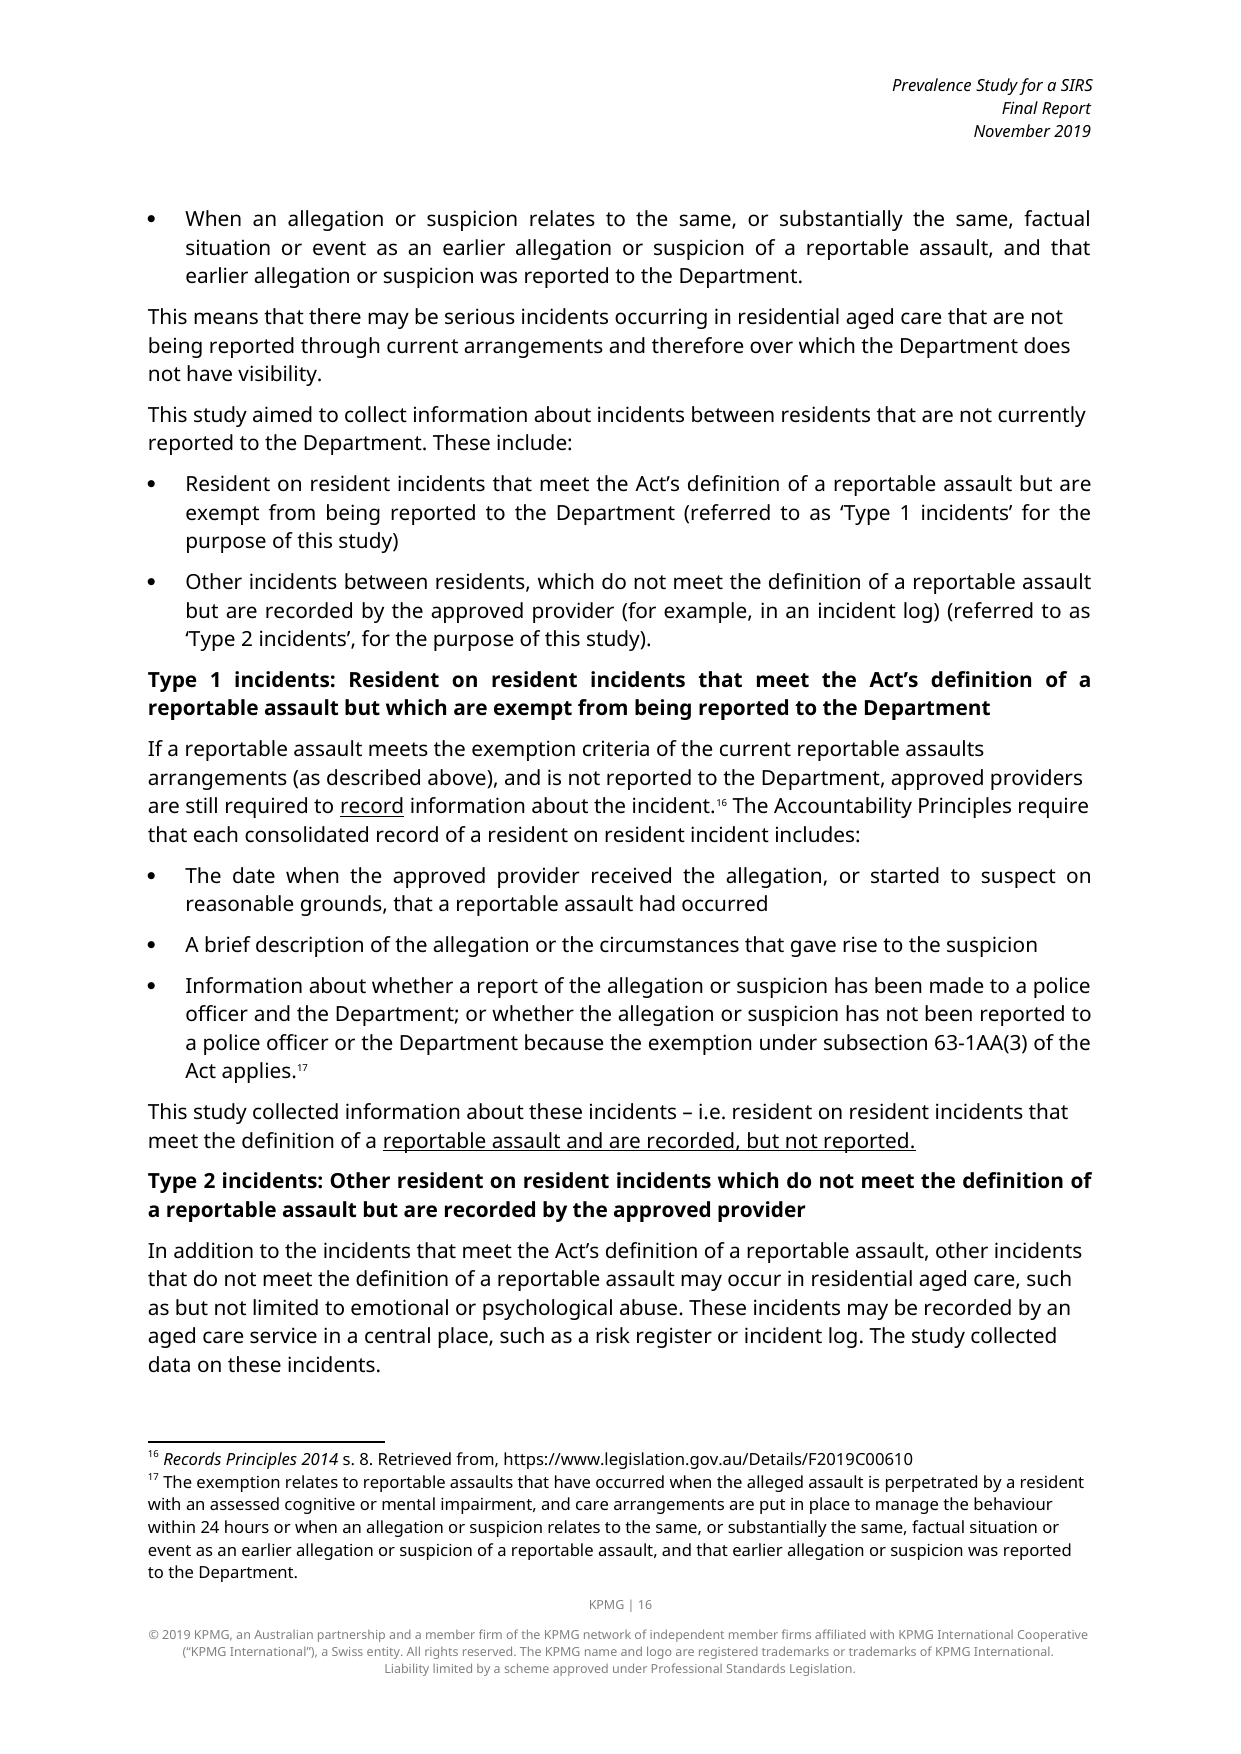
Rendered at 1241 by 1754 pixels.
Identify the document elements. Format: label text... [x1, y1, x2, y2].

subtitle Type 1 incidents: Resident on resident incidents that meet the Act’s definition of a reportable assault but which are exempt from being reported to the Department [148, 665, 1092, 722]
subtitle Type 2 incidents: Other resident on resident incidents which do not meet the definition of a reportable assault but are recorded by the approved provider [148, 1167, 1092, 1223]
text Resident on resident incidents that meet the Act’s definition of a reportable assault but are exempt from being reported to the Department (referred to as ‘Type 1 incidents’ for the purpose of this study) [148, 469, 1092, 555]
text In addition to the incidents that meet the Act’s definition of a reportable assault, other incidents that do not meet the definition of a reportable assault may occur in residential aged care, such as but not limited to emotional or psychological abuse. These incidents may be recorded by an aged care service in a central place, such as a risk register or incident log. The study collected data on these incidents. [148, 1236, 1092, 1378]
text If a reportable assault meets the exemption criteria of the current reportable assaults arrangements (as described above), and is not reported to the Department, approved providers are still required to record information about the incident. The Accountability Principles require that each consolidated record of a resident on resident incident includes: [148, 734, 1092, 848]
text When an allegation or suspicion relates to the same, or substantially the same, factual situation or event as an earlier allegation or suspicion of a reportable assault, and that earlier allegation or suspicion was reported to the Department. [148, 204, 1092, 290]
text Other incidents between residents, which do not meet the definition of a reportable assault but are recorded by the approved provider (for example, in an incident log) (referred to as ‘Type 2 incidents’, for the purpose of this study). [148, 567, 1092, 653]
text A brief description of the allegation or the circumstances that gave rise to the suspicion [148, 930, 1092, 958]
text Information about whether a report of the allegation or suspicion has been made to a police officer and the Department; or whether the allegation or suspicion has not been reported to a police officer or the Department because the exemption under subsection 63-1AA(3) of the Act applies. [148, 971, 1092, 1085]
text The date when the approved provider received the allegation, or started to suspect on reasonable grounds, that a reportable assault had occurred [148, 861, 1092, 918]
text This study aimed to collect information about incidents between residents that are not currently reported to the Department. These include: [148, 400, 1092, 457]
text This study collected information about these incidents – i.e. resident on resident incidents that meet the definition of a reportable assault and are recorded, but not reported. [148, 1097, 1092, 1154]
text This means that there may be serious incidents occurring in residential aged care that are not being reported through current arrangements and therefore over which the Department does not have visibility. [148, 302, 1092, 388]
